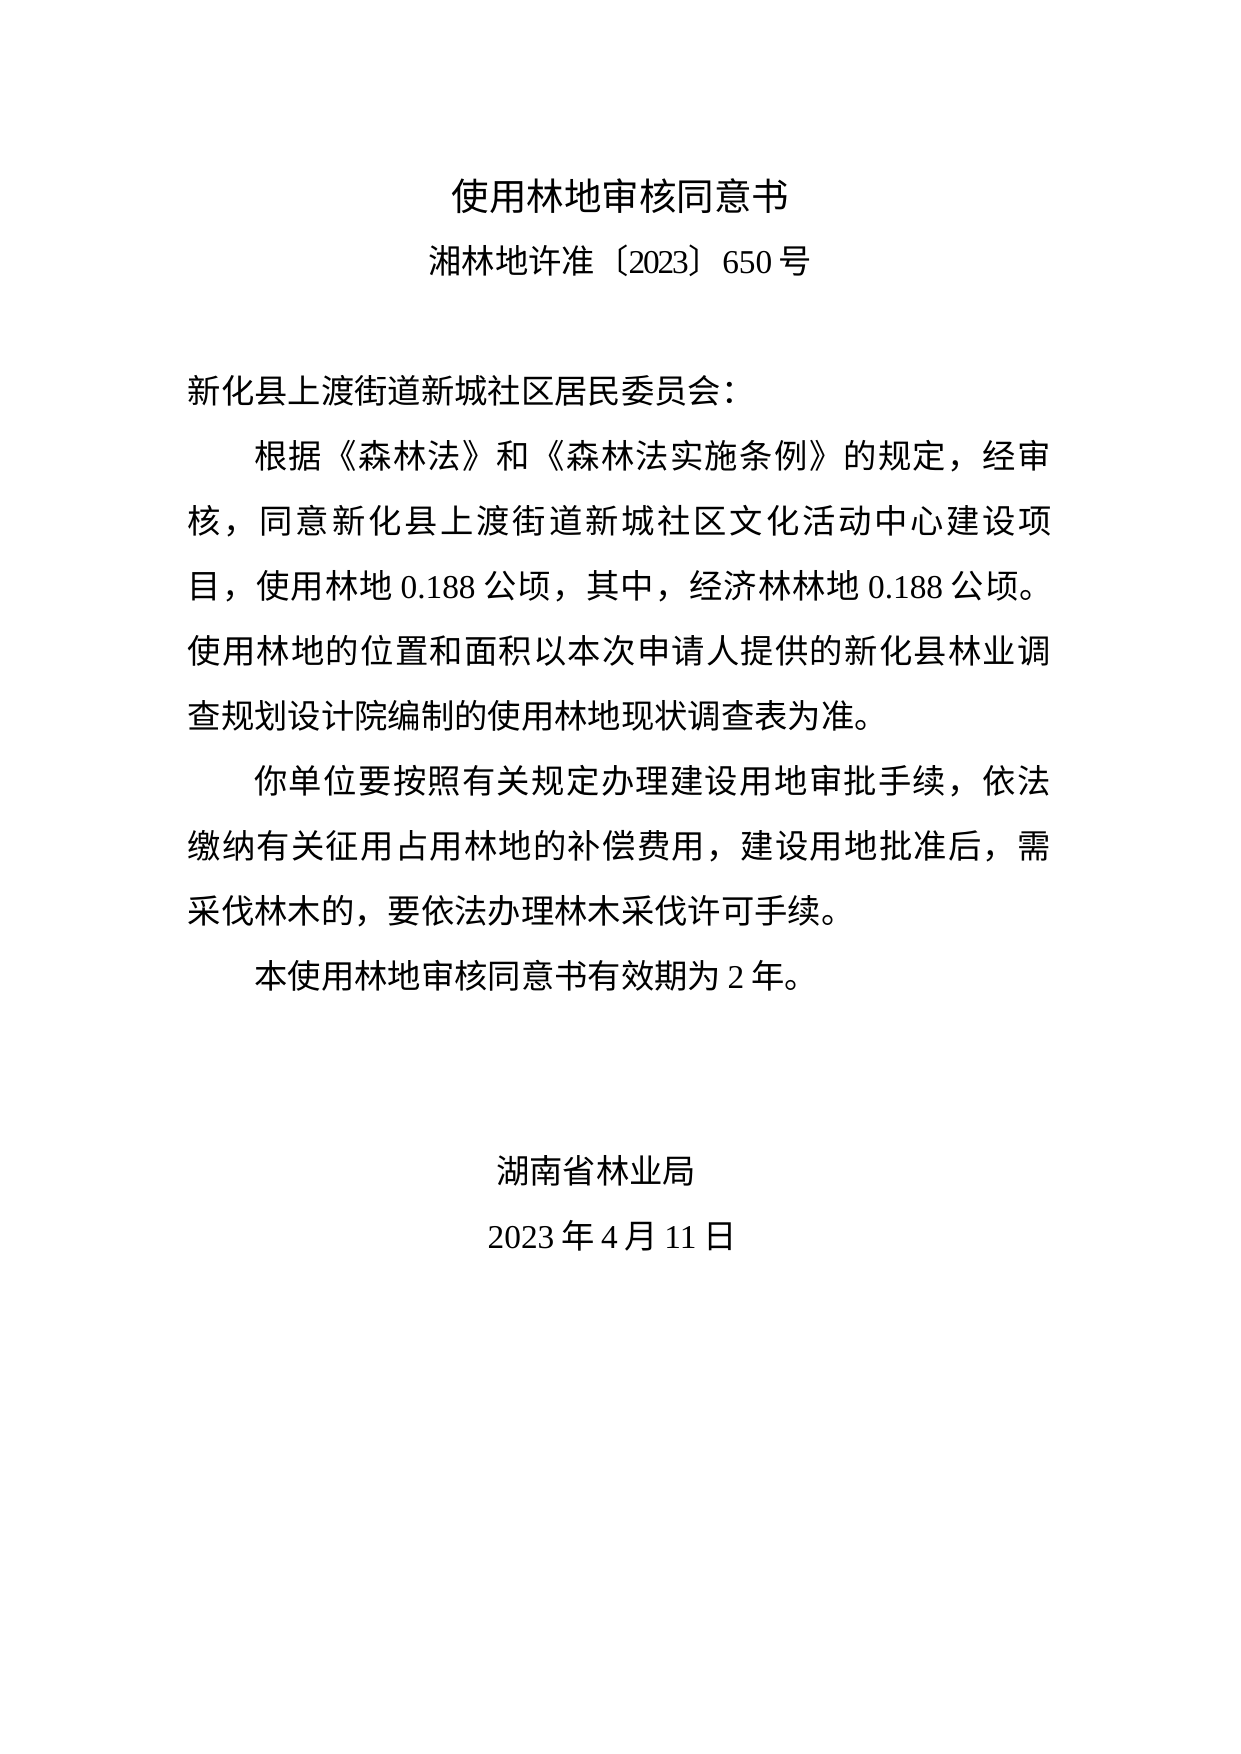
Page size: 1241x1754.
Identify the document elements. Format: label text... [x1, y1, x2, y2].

text 你单位要按照有关规定办理建设用地审批手续，依法缴纳有关征用占用林地的补偿费用，建设用地批准后，需采伐林木的，要依法办理林木采伐许可手续。 [187, 747, 1053, 942]
text 湘林地许准〔2023〕650号 [187, 227, 1053, 292]
text 本使用林地审核同意书有效期为2年。 [187, 942, 1053, 1007]
text 使用林地审核同意书 [187, 162, 1053, 227]
text 新化县上渡街道新城社区居民委员会： [187, 357, 1053, 422]
text 2023年4月11日 [187, 1202, 1053, 1267]
text 湖南省林业局 [187, 1137, 1053, 1202]
text 根据《森林法》和《森林法实施条例》的规定，经审核，同意新化县上渡街道新城社区文化活动中心建设项目，使用林地0.188公顷，其中，经济林林地0.188公顷。使用林地的位置和面积以本次申请人提供的新化县林业调查规划设计院编制的使用林地现状调查表为准。 [187, 422, 1053, 747]
